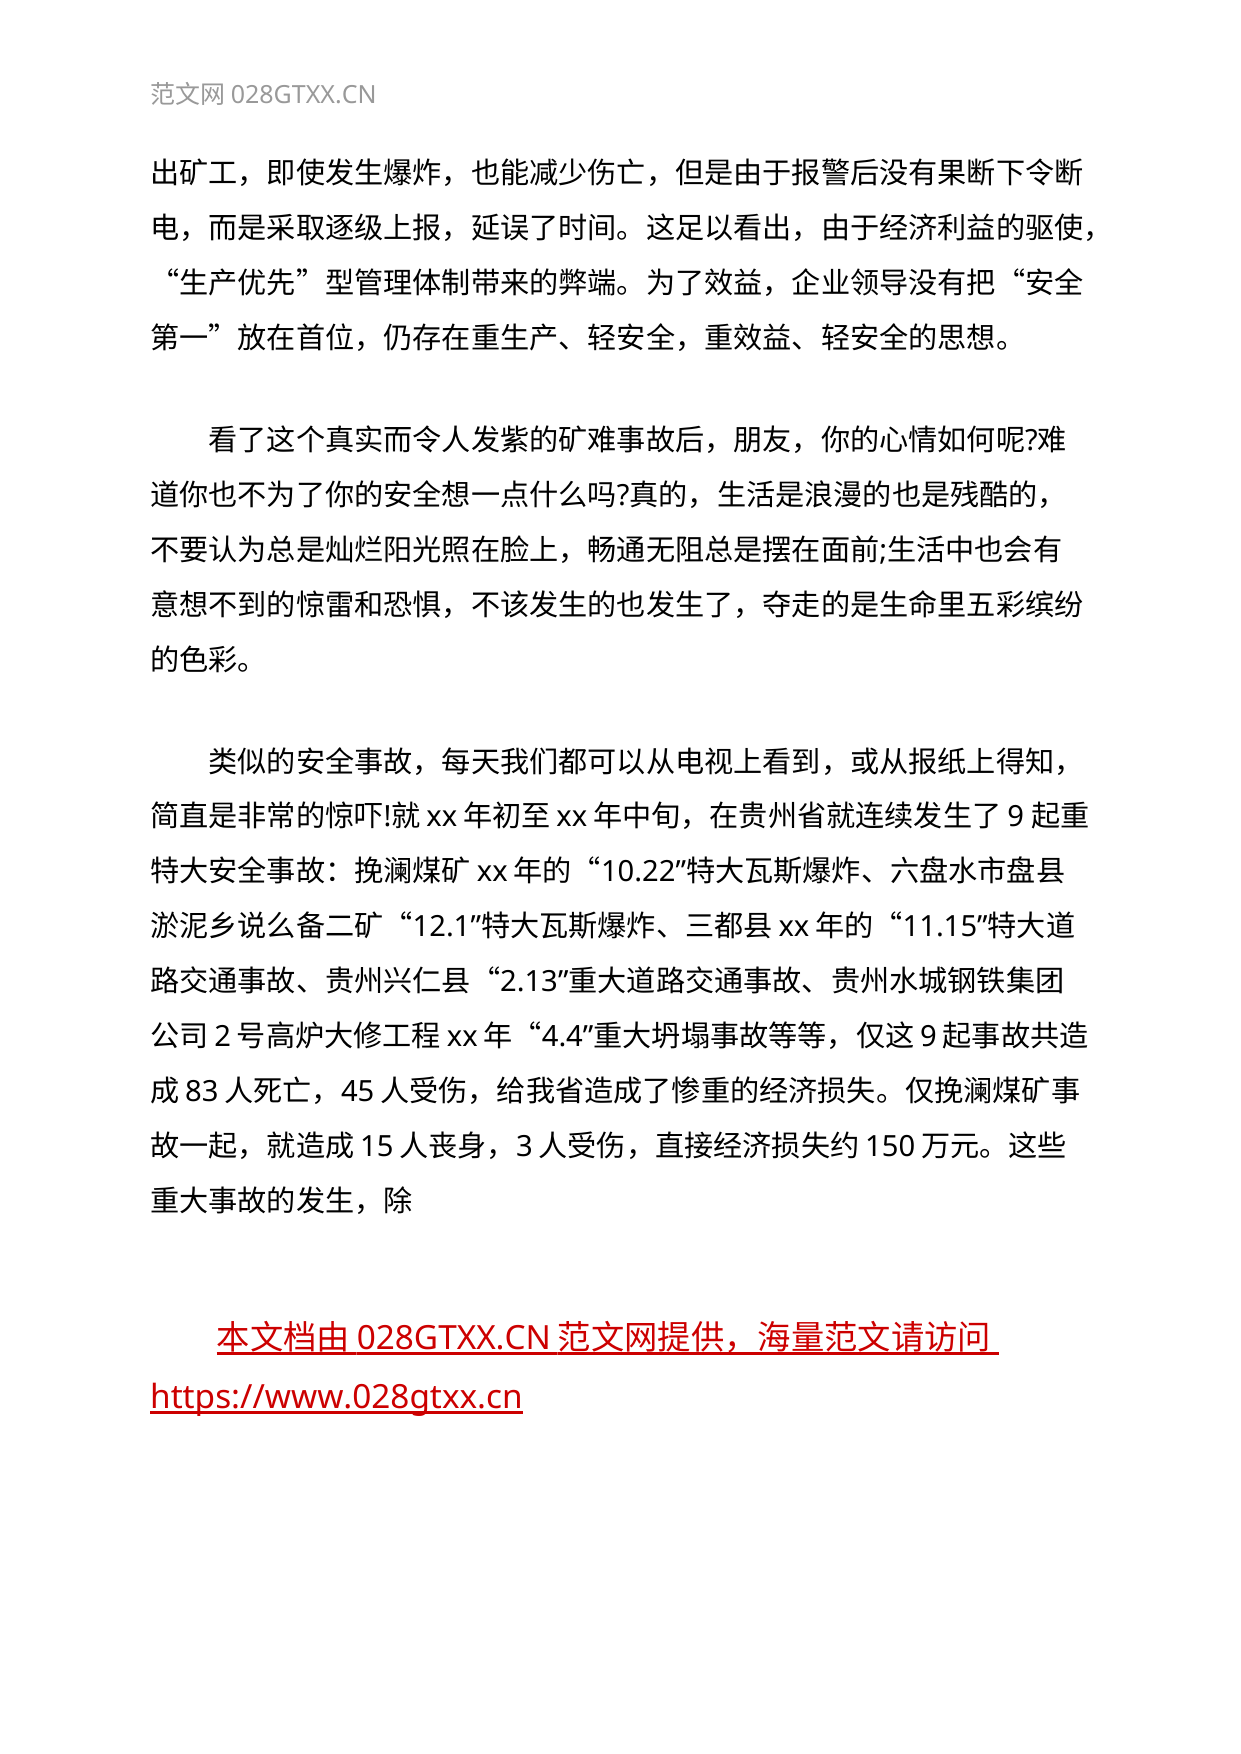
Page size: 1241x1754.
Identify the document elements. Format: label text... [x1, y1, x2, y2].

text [150, 150, 1090, 357]
text 类似的安全事故，每天我们都可以从电视上看到，或从报纸上得知，简直是非常的惊吓!就xx年初至xx年中旬，在贵州省就连续发生了9 起重特大安全事故：挽澜煤矿xx年的“10.22”特大瓦斯爆炸、六盘水市盘县淤泥乡说么备二矿“12.1”特大瓦斯爆炸、三都县xx年的“11.15”特大道路交通事故、贵州兴仁县“2.13”重大道路交通事故、贵州水城钢铁集团公司2号高炉大修工程xx年“4.4”重大坍塌事故等等，仅这9起事故共造成83人死亡，45人受伤，给我省造成了惨重的经济损失。仅挽澜煤矿事故一起，就造成15人丧身，3人受伤，直接经济损失约150万元。这些重大事故的发生，除 [150, 738, 1090, 1220]
text 看了这个真实而令人发紫的矿难事故后，朋友，你的心情如何呢?难道你也不为了你的安全想一点什么吗?真的，生活是浪漫的也是残酷的，不要认为总是灿烂阳光照在脸上，畅通无阻总是摆在面前;生活中也会有意想不到的惊雷和恐惧，不该发生的也发生了，夺走的是生命里五彩缤纷的色彩。 [150, 416, 1090, 679]
text 本文档由028GTXX.CN范文网提供，海量范文请访问 https://www.028gtxx.cn [150, 1311, 1090, 1418]
